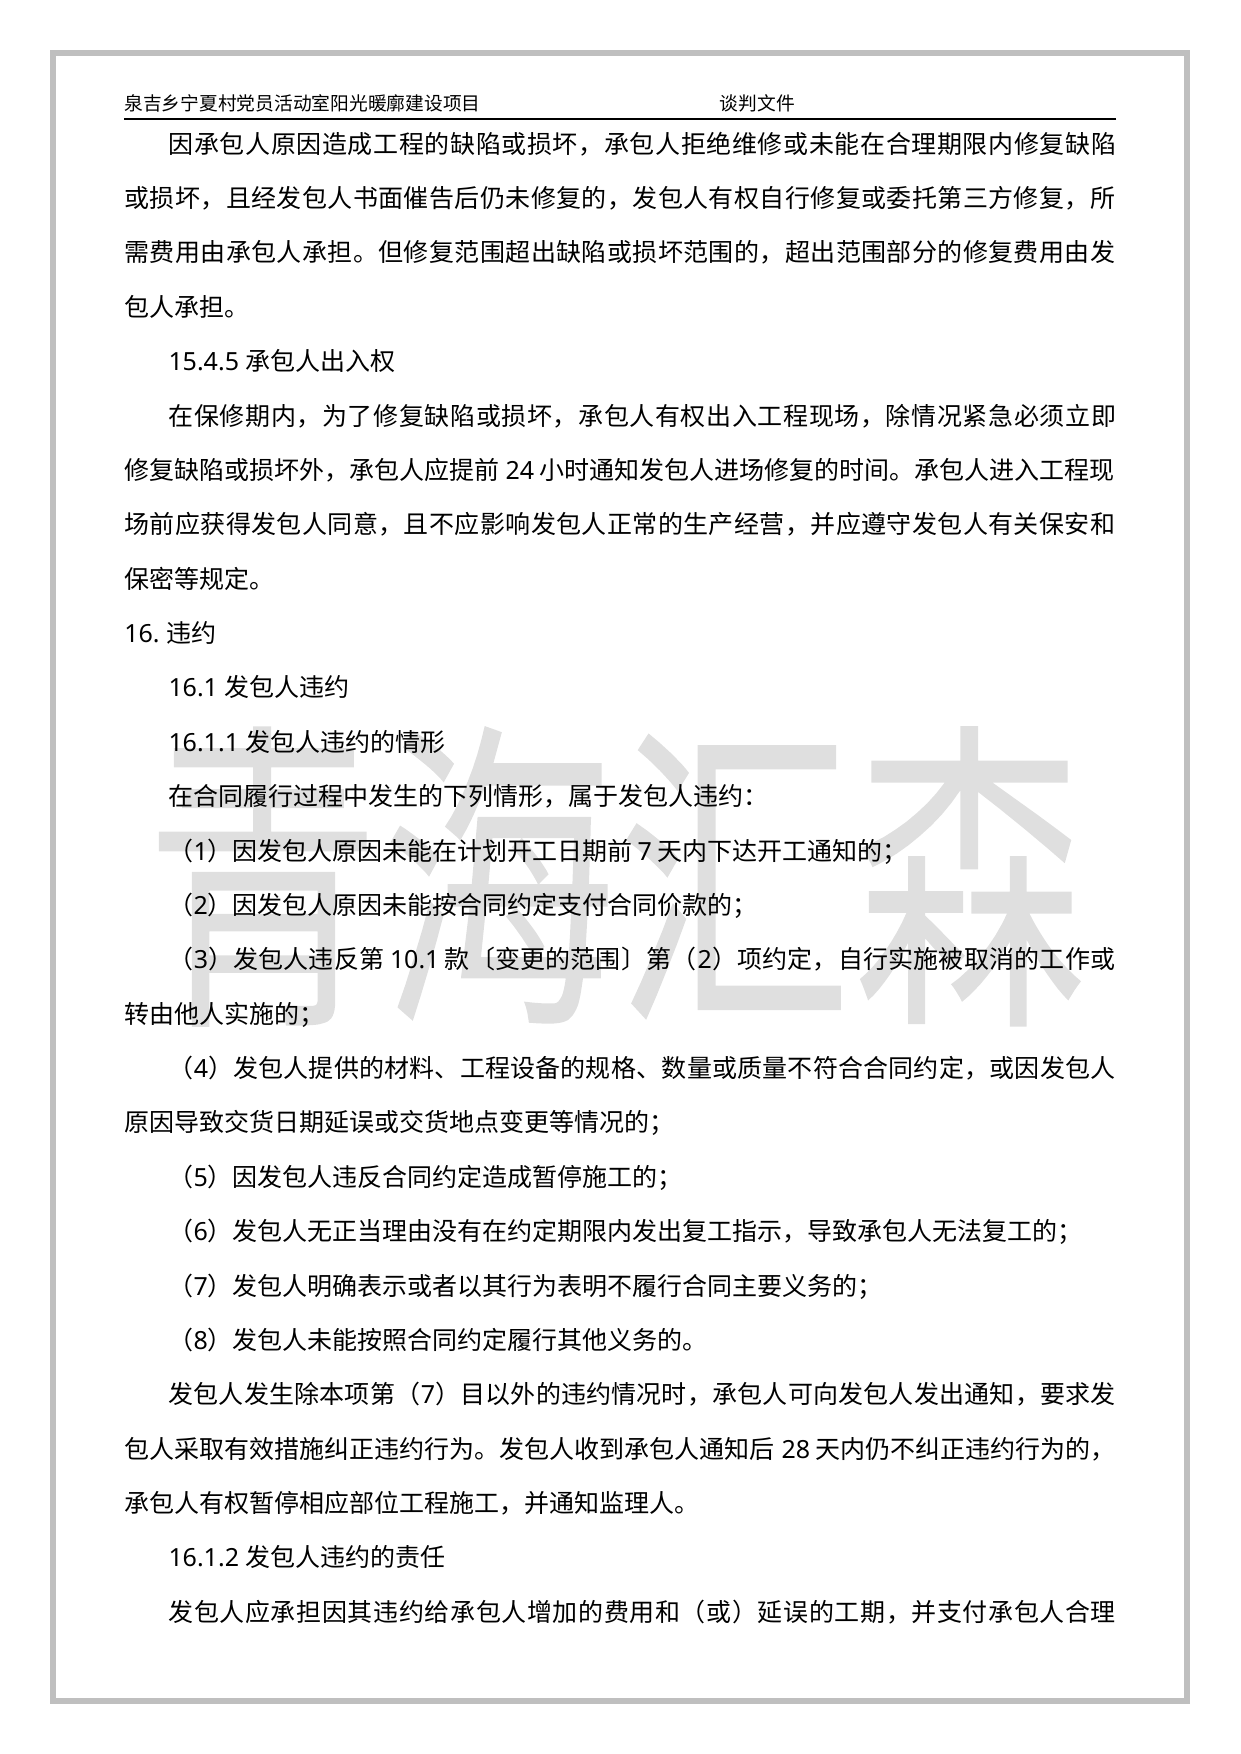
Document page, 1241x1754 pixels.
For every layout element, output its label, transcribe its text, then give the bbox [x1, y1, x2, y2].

text （3）发包人违反第10.1款〔变更的范围〕第（2）项约定，自行实施被取消的工作或转由他人实施的； [124, 940, 1116, 1030]
text 16. 违约 [124, 613, 1116, 650]
text 16.1.1 发包人违约的情形 [124, 722, 1116, 758]
text 因承包人原因造成工程的缺陷或损坏，承包人拒绝维修或未能在合理期限内修复缺陷或损坏，且经发包人书面催告后仍未修复的，发包人有权自行修复或委托第三方修复，所需费用由承包人承担。但修复范围超出缺陷或损坏范围的，超出范围部分的修复费用由发包人承担。 [124, 124, 1116, 323]
text （8）发包人未能按照合同约定履行其他义务的。 [124, 1320, 1116, 1357]
text 16.1.2 发包人违约的责任 [124, 1538, 1116, 1574]
text 发包人发生除本项第（7）目以外的违约情况时，承包人可向发包人发出通知，要求发包人采取有效措施纠正违约行为。发包人收到承包人通知后28天内仍不纠正违约行为的，承包人有权暂停相应部位工程施工，并通知监理人。 [124, 1375, 1116, 1520]
text （7）发包人明确表示或者以其行为表明不履行合同主要义务的； [124, 1266, 1116, 1302]
text 在保修期内，为了修复缺陷或损坏，承包人有权出入工程现场，除情况紧急必须立即修复缺陷或损坏外，承包人应提前24小时通知发包人进场修复的时间。承包人进入工程现场前应获得发包人同意，且不应影响发包人正常的生产经营，并应遵守发包人有关保安和保密等规定。 [124, 396, 1116, 595]
text （4）发包人提供的材料、工程设备的规格、数量或质量不符合合同约定，或因发包人原因导致交货日期延误或交货地点变更等情况的； [124, 1048, 1116, 1139]
text （5）因发包人违反合同约定造成暂停施工的； [124, 1157, 1116, 1193]
text （6）发包人无正当理由没有在约定期限内发出复工指示，导致承包人无法复工的； [124, 1212, 1116, 1248]
text 16.1 发包人违约 [124, 668, 1116, 704]
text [124, 1592, 1116, 1628]
text （1）因发包人原因未能在计划开工日期前7天内下达开工通知的； [124, 831, 1116, 867]
text 在合同履行过程中发生的下列情形，属于发包人违约： [124, 777, 1116, 813]
text （2）因发包人原因未能按合同约定支付合同价款的； [124, 885, 1116, 922]
text 15.4.5 承包人出入权 [124, 342, 1116, 378]
